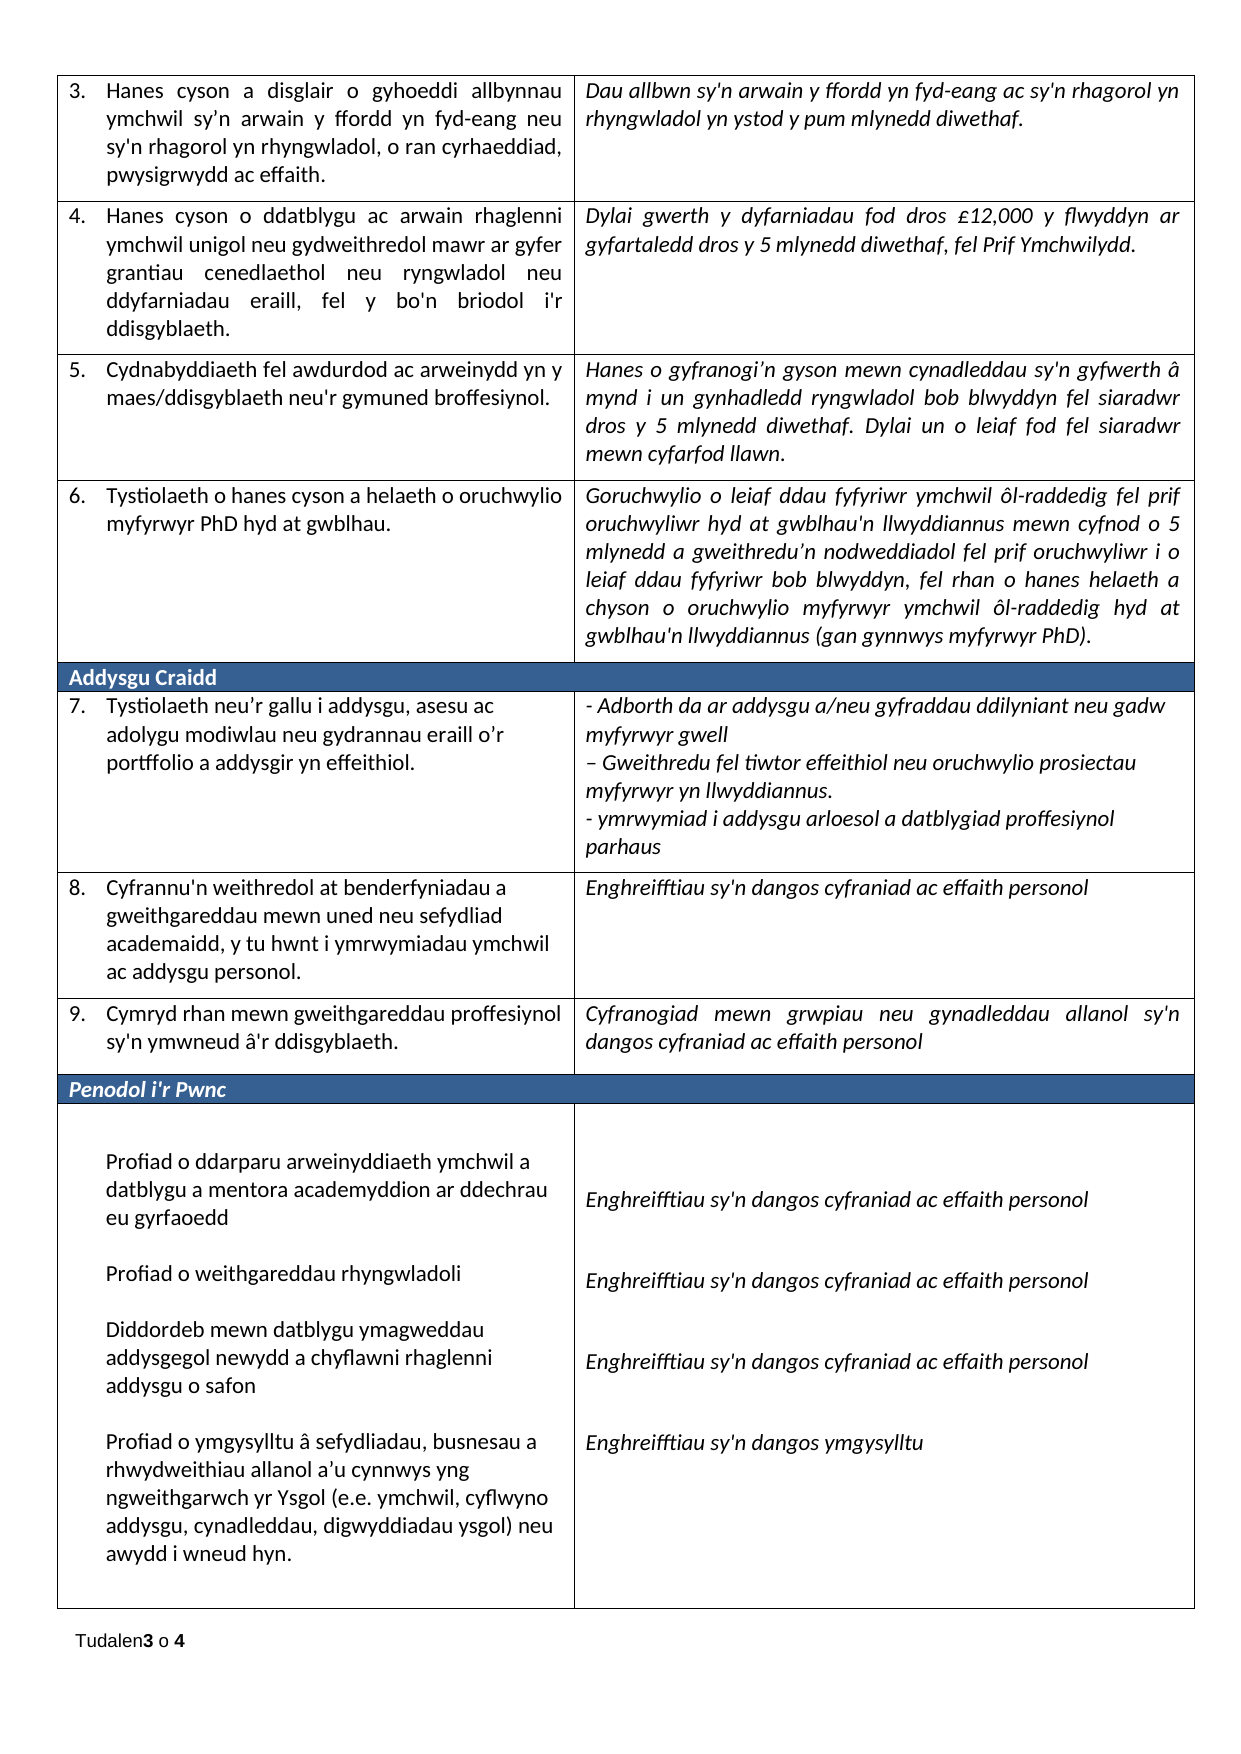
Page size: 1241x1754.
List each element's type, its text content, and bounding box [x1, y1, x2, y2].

table_cell Enghreifftiau sy'n dangos cyfraniad ac effaith personol [575, 873, 1194, 998]
table_cell Cymryd rhan mewn gweithgareddau proffesiynol sy'n ymwneud â'r ddisgyblaeth. [58, 999, 574, 1074]
table_cell Cyfranogiad mewn grwpiau neu gynadleddau allanol sy'n dangos cyfraniad ac effaith personol [575, 999, 1194, 1074]
table_cell Hanes cyson o ddatblygu ac arwain rhaglenni ymchwil unigol neu gydweithredol mawr ar gyfer grantiau cenedlaethol neu ryngwladol neu ddyfarniadau eraill, fel y bo'n briodol i'r ddisgyblaeth. [58, 202, 574, 354]
table_cell - Adborth da ar addysgu a/neu gyfraddau ddilyniant neu gadw myfyrwyr gwell – Gweithredu fel tiwtor effeithiol neu oruchwylio prosiectau myfyrwyr yn llwyddiannus. - ymrwymiad i addysgu arloesol a datblygiad proffesiynol parhaus [575, 692, 1194, 872]
table_cell Goruchwylio o leiaf ddau fyfyriwr ymchwil ôl-raddedig fel prif oruchwyliwr hyd at gwblhau'n llwyddiannus mewn cyfnod o 5 mlynedd a gweithredu’n nodweddiadol fel prif oruchwyliwr i o leiaf ddau fyfyriwr bob blwyddyn, fel rhan o hanes helaeth a chyson o oruchwylio myfyrwyr ymchwil ôl-raddedig hyd at gwblhau'n llwyddiannus (gan gynnwys myfyrwyr PhD). [575, 481, 1194, 662]
table_cell Dau allbwn sy'n arwain y ffordd yn fyd-eang ac sy'n rhagorol yn rhyngwladol yn ystod y pum mlynedd diwethaf. [575, 76, 1194, 201]
table_cell Enghreifftiau sy'n dangos cyfraniad ac effaith personol Enghreifftiau sy'n dangos cyfraniad ac effaith personol Enghreifftiau sy'n dangos cyfraniad ac effaith personol Enghreifftiau sy'n dangos ymgysylltu [575, 1104, 1194, 1608]
table_cell Tystiolaeth o hanes cyson a helaeth o oruchwylio myfyrwyr PhD hyd at gwblhau. [58, 481, 574, 662]
table_cell Hanes o gyfranogi’n gyson mewn cynadleddau sy'n gyfwerth â mynd i un gynhadledd ryngwladol bob blwyddyn fel siaradwr dros y 5 mlynedd diwethaf. Dylai un o leiaf fod fel siaradwr mewn cyfarfod llawn. [575, 355, 1194, 480]
table_cell Penodol i'r Pwnc [58, 1075, 1194, 1103]
table_cell Tystiolaeth neu’r gallu i addysgu, asesu ac adolygu modiwlau neu gydrannau eraill o’r portffolio a addysgir yn effeithiol. [58, 692, 574, 872]
table_cell Cydnabyddiaeth fel awdurdod ac arweinydd yn y maes/ddisgyblaeth neu'r gymuned broffesiynol. [58, 355, 574, 480]
table_cell Dylai gwerth y dyfarniadau fod dros £12,000 y flwyddyn ar gyfartaledd dros y 5 mlynedd diwethaf, fel Prif Ymchwilydd. [575, 202, 1194, 354]
table_cell Cyfrannu'n weithredol at benderfyniadau a gweithgareddau mewn uned neu sefydliad academaidd, y tu hwnt i ymrwymiadau ymchwil ac addysgu personol. [58, 873, 574, 998]
table_cell Addysgu Craidd [58, 663, 1194, 691]
table_cell Hanes cyson a disglair o gyhoeddi allbynnau ymchwil sy’n arwain y ffordd yn fyd-eang neu sy'n rhagorol yn rhyngwladol, o ran cyrhaeddiad, pwysigrwydd ac effaith. [58, 76, 574, 201]
table_cell Profiad o ddarparu arweinyddiaeth ymchwil a datblygu a mentora academyddion ar ddechrau eu gyrfaoedd Profiad o weithgareddau rhyngwladoli Diddordeb mewn datblygu ymagweddau addysgegol newydd a chyflawni rhaglenni addysgu o safon Profiad o ymgysylltu â sefydliadau, busnesau a rhwydweithiau allanol a’u cynnwys yng ngweithgarwch yr Ysgol (e.e. ymchwil, cyflwyno addysgu, cynadleddau, digwyddiadau ysgol) neu awydd i wneud hyn. [58, 1104, 574, 1608]
